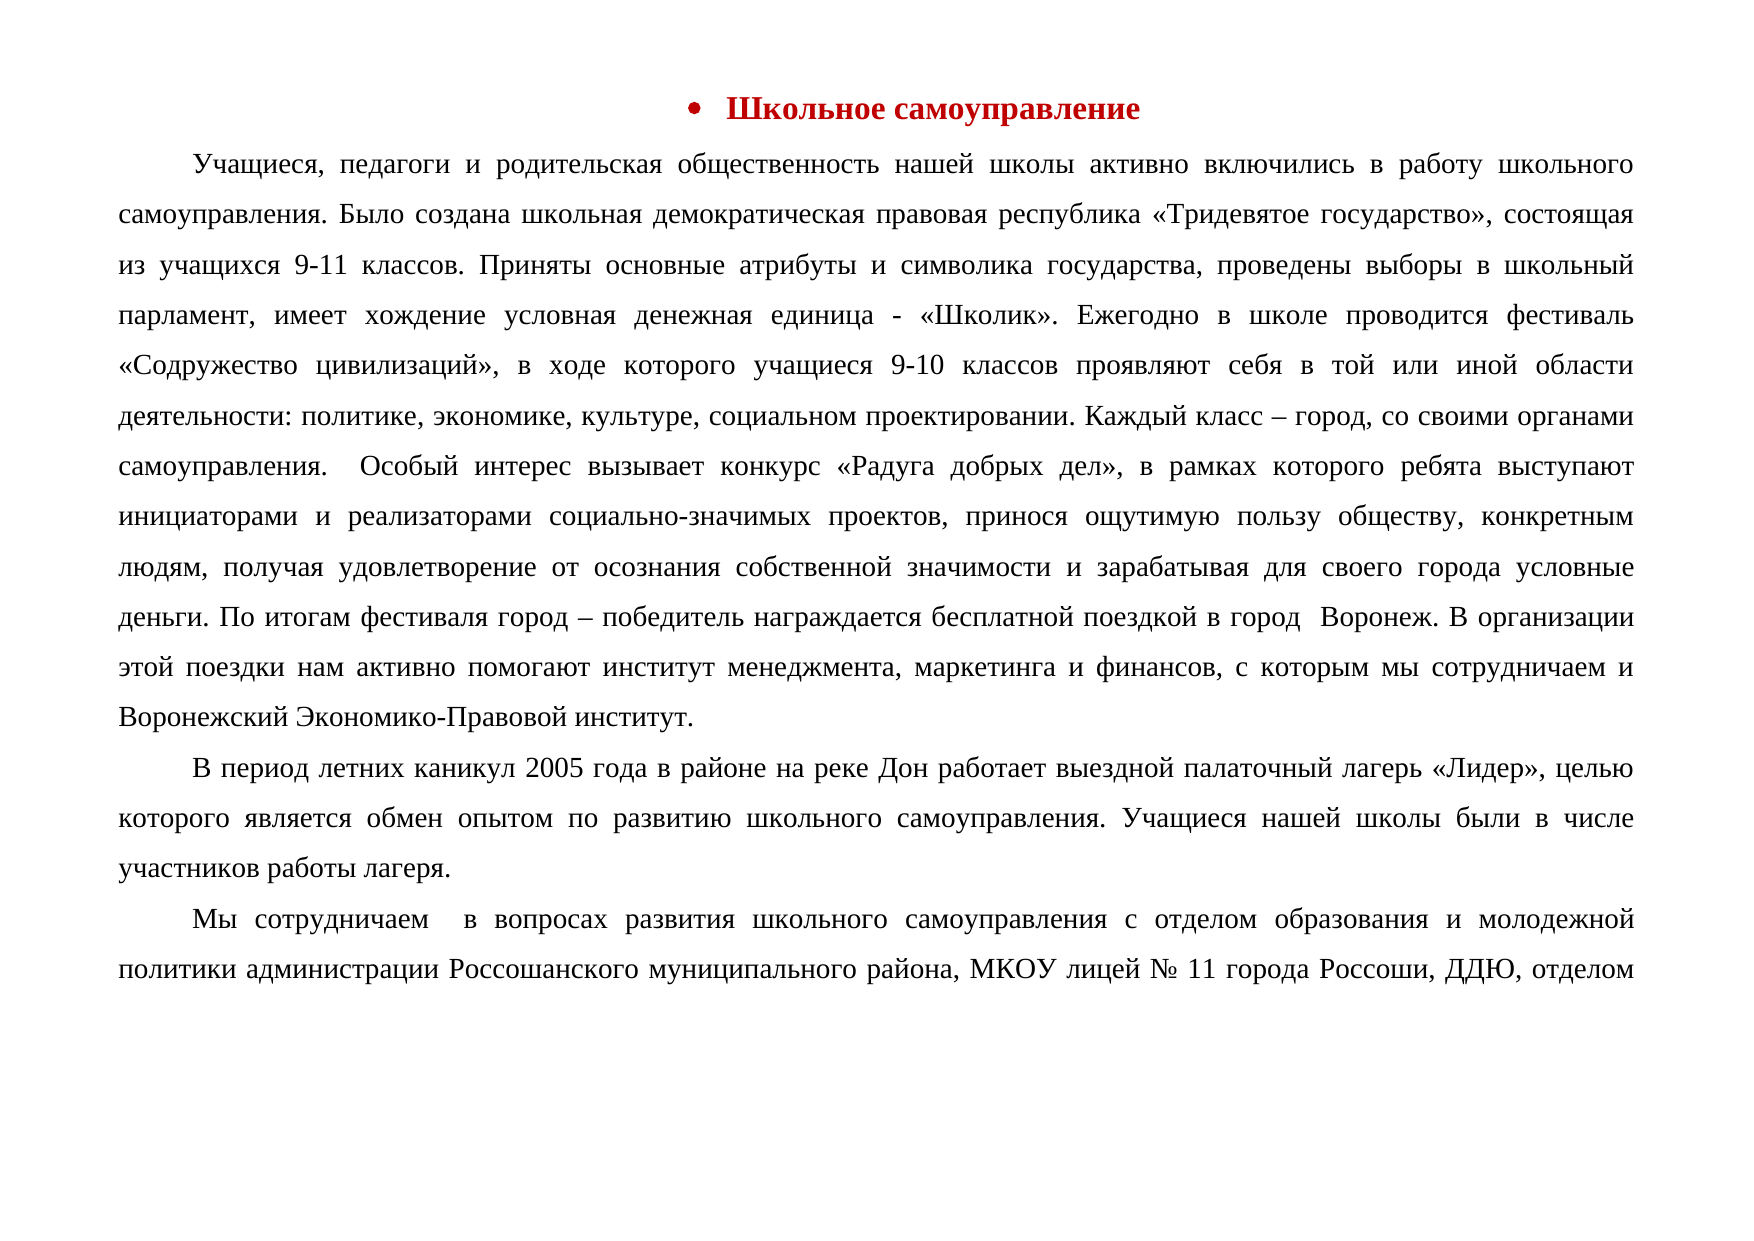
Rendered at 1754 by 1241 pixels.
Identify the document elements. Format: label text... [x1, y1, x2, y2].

text В период летних каникул 2005 года в районе на реке Дон работает выездной палаточный лагерь «Лидер», целью которого является обмен опытом по развитию школьного самоуправления. Учащиеся нашей школы были в числе участников работы лагеря. [118, 750, 1636, 884]
list Школьное самоуправление [193, 89, 1636, 127]
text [118, 901, 1636, 985]
text Учащиеся, педагоги и родительская общественность нашей школы активно включились в работу школьного самоуправления. Было создана школьная демократическая правовая республика «Тридевятое государство», состоящая из учащихся 9-11 классов. Приняты основные атрибуты и символика государства, проведены выборы в школьный парламент, имеет хождение условная денежная единица - «Школик». Ежегодно в школе проводится фестиваль «Содружество цивилизаций», в ходе которого учащиеся 9-10 классов проявляют себя в той или иной области деятельности: политике, экономике, культуре, социальном проектировании. Каждый класс – город, со своими органами самоуправления. Особый интерес вызывает конкурс «Радуга добрых дел», в рамках которого ребята выступают инициаторами и реализаторами социально-значимых проектов, принося ощутимую пользу обществу, конкретным людям, получая удовлетворение от осознания собственной значимости и зарабатывая для своего города условные деньги. По итогам фестиваля город – победитель награждается бесплатной поездкой в город Воронеж. В организации этой поездки нам активно помогают институт менеджмента, маркетинга и финансов, с которым мы сотрудничаем и Воронежский Экономико-Правовой институт. [118, 146, 1636, 733]
